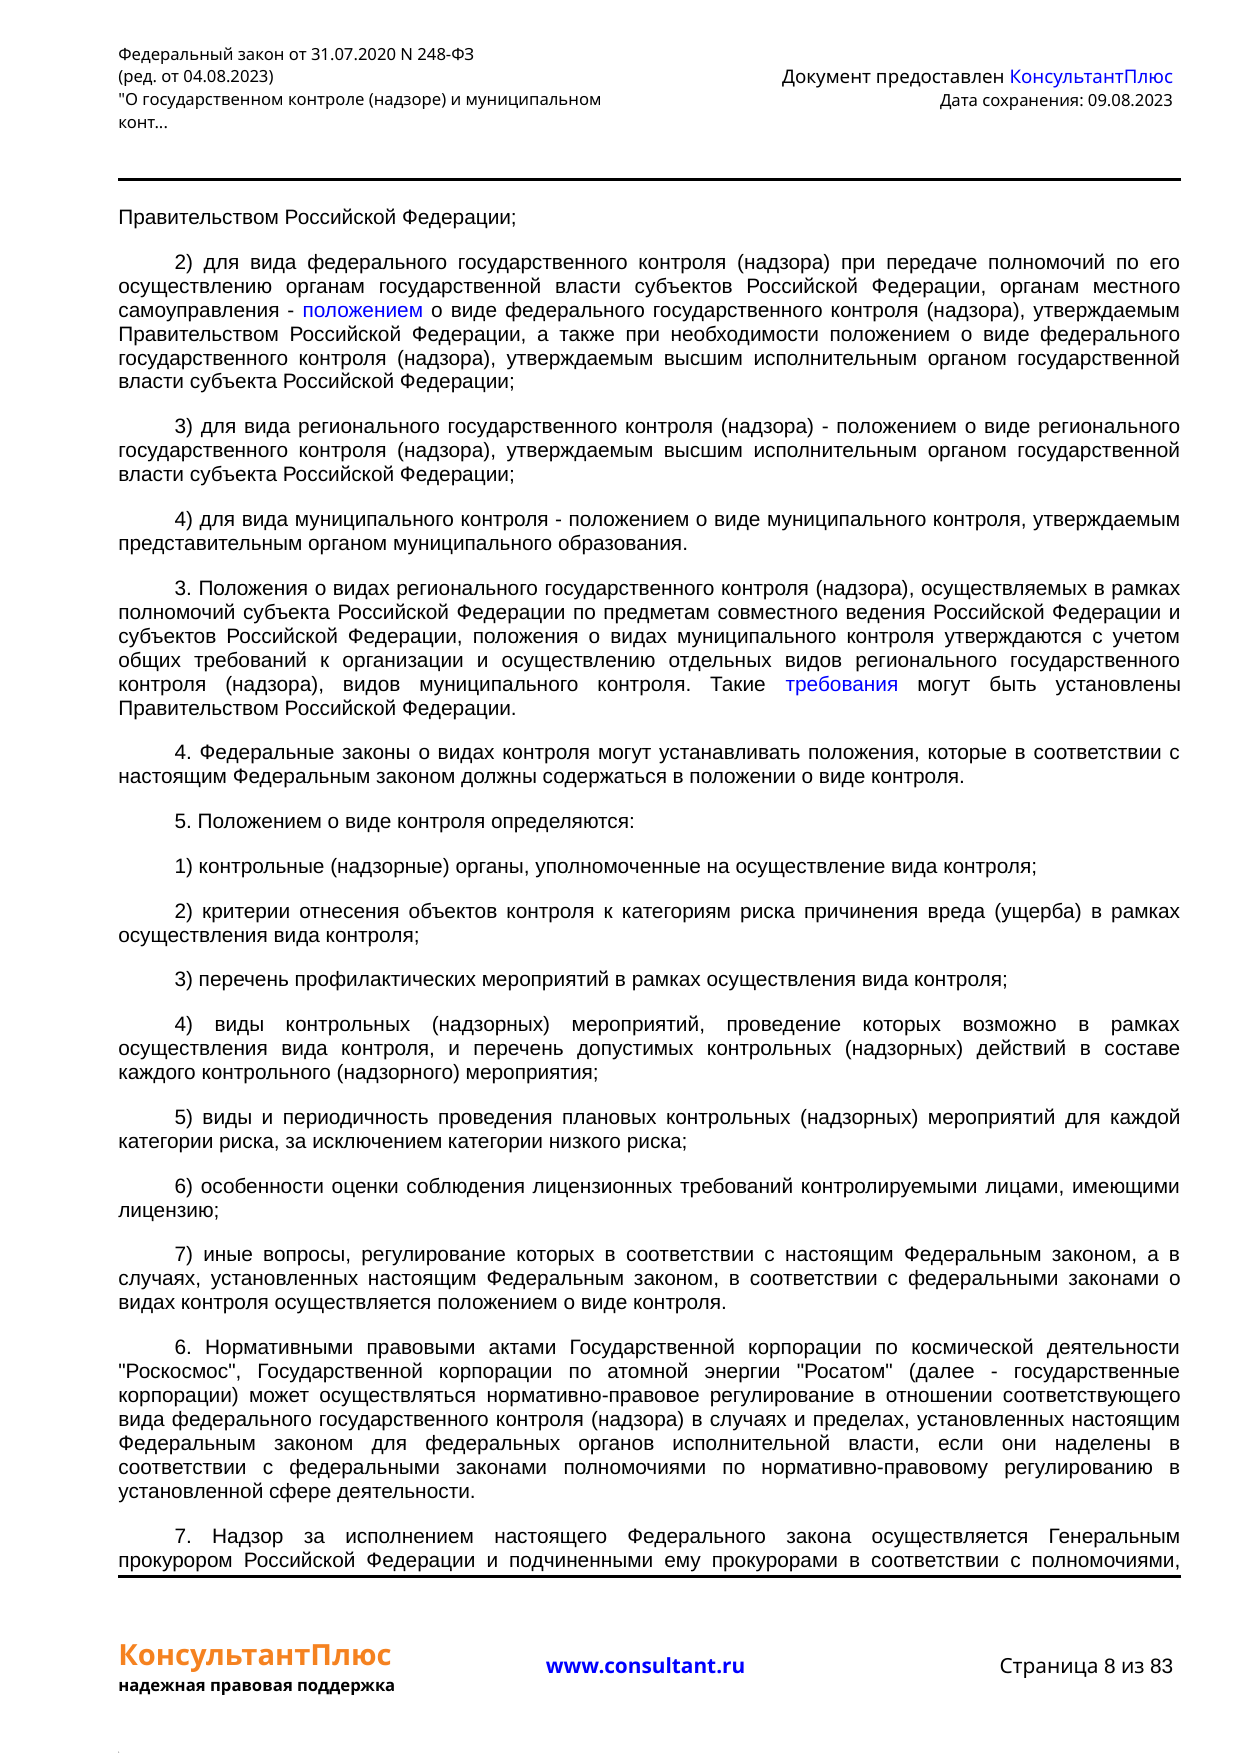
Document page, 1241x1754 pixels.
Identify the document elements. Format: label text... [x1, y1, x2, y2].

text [118, 205, 1181, 229]
text 6) особенности оценки соблюдения лицензионных требований контролируемыми лицами, имеющими лицензию; [118, 1173, 1181, 1221]
text 5. Положением о виде контроля определяются: [118, 809, 1181, 833]
text 2) для вида федерального государственного контроля (надзора) при передаче полномочий по его осуществлению органам государственной власти субъектов Российской Федерации, органам местного самоуправления - положением о виде федерального государственного контроля (надзора), утверждаемым Правительством Российской Федерации, а также при необходимости положением о виде федерального государственного контроля (надзора), утверждаемым высшим исполнительным органом государственной власти субъекта Российской Федерации; [118, 249, 1181, 393]
text 3) перечень профилактических мероприятий в рамках осуществления вида контроля; [118, 967, 1181, 991]
text 2) критерии отнесения объектов контроля к категориям риска причинения вреда (ущерба) в рамках осуществления вида контроля; [118, 898, 1181, 946]
text 5) виды и периодичность проведения плановых контрольных (надзорных) мероприятий для каждой категории риска, за исключением категории низкого риска; [118, 1105, 1181, 1153]
text 3. Положения о видах регионального государственного контроля (надзора), осуществляемых в рамках полномочий субъекта Российской Федерации по предметам совместного ведения Российской Федерации и субъектов Российской Федерации, положения о видах муниципального контроля утверждаются с учетом общих требований к организации и осуществлению отдельных видов регионального государственного контроля (надзора), видов муниципального контроля. Такие требования могут быть установлены Правительством Российской Федерации. [118, 576, 1181, 719]
text 6. Нормативными правовыми актами Государственной корпорации по космической деятельности "Роскосмос", Государственной корпорации по атомной энергии "Росатом" (далее - государственные корпорации) может осуществляться нормативно-правовое регулирование в отношении соответствующего вида федерального государственного контроля (надзора) в случаях и пределах, установленных настоящим Федеральным законом для федеральных органов исполнительной власти, если они наделены в соответствии с федеральными законами полномочиями по нормативно-правовому регулированию в установленной сфере деятельности. [118, 1335, 1181, 1503]
text 4) виды контрольных (надзорных) мероприятий, проведение которых возможно в рамках осуществления вида контроля, и перечень допустимых контрольных (надзорных) действий в составе каждого контрольного (надзорного) мероприятия; [118, 1012, 1181, 1084]
text 7) иные вопросы, регулирование которых в соответствии с настоящим Федеральным законом, а в случаях, установленных настоящим Федеральным законом, в соответствии с федеральными законами о видах контроля осуществляется положением о виде контроля. [118, 1242, 1181, 1314]
text 1) контрольные (надзорные) органы, уполномоченные на осуществление вида контроля; [118, 854, 1181, 878]
text 3) для вида регионального государственного контроля (надзора) - положением о виде регионального государственного контроля (надзора), утверждаемым высшим исполнительным органом государственной власти субъекта Российской Федерации; [118, 414, 1181, 486]
text 4. Федеральные законы о видах контроля могут устанавливать положения, которые в соответствии с настоящим Федеральным законом должны содержаться в положении о виде контроля. [118, 740, 1181, 788]
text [118, 1523, 1181, 1571]
text 4) для вида муниципального контроля - положением о виде муниципального контроля, утверждаемым представительным органом муниципального образования. [118, 507, 1181, 555]
